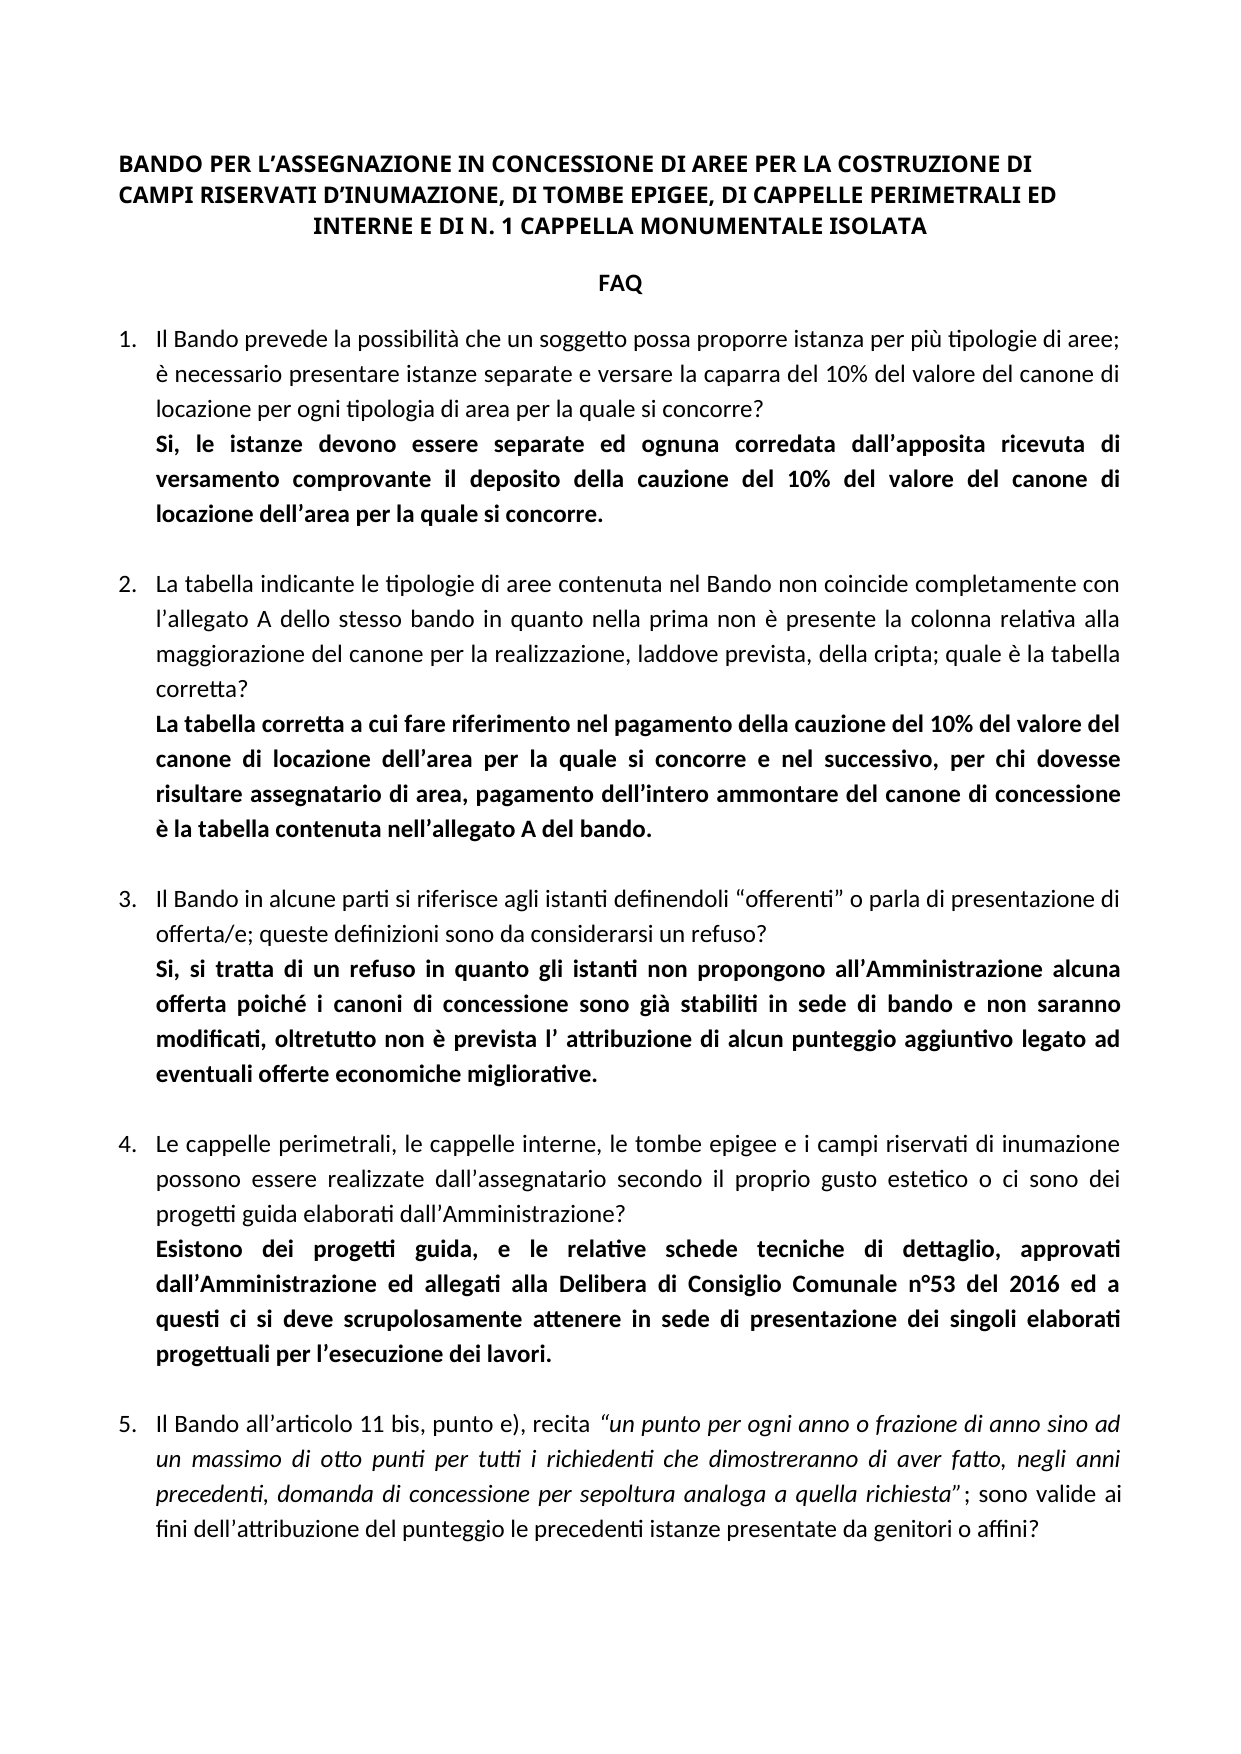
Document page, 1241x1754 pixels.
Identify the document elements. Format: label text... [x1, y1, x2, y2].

list La tabella corretta a cui fare riferimento nel pagamento della cauzione del 10% del valore del canone di locazione dell’area per la quale si concorre e nel successivo, per chi dovesse risultare assegnatario di area, pagamento dell’intero ammontare del canone di concessione è la tabella contenuta nell’allegato A del bando. [156, 708, 1122, 843]
list Esistono dei progetti guida, e le relative schede tecniche di dettaglio, approvati dall’Amministrazione ed allegati alla Delibera di Consiglio Comunale n°53 del 2016 ed a questi ci si deve scrupolosamente attenere in sede di presentazione dei singoli elaborati progettuali per l’esecuzione dei lavori. [156, 1233, 1122, 1368]
text INTERNE E DI N. 1 CAPPELLA MONUMENTALE ISOLATA [118, 210, 1122, 241]
text BANDO PER L’ASSEGNAZIONE IN CONCESSIONE DI AREE PER LA COSTRUZIONE DI [118, 148, 1122, 179]
text FAQ [118, 267, 1122, 297]
list Il Bando prevede la possibilità che un soggetto possa proporre istanza per più tipologie di aree; è necessario presentare istanze separate e versare la caparra del 10% del valore del canone di locazione per ogni tipologia di area per la quale si concorre? [118, 323, 1122, 423]
text CAMPI RISERVATI D’INUMAZIONE, DI TOMBE EPIGEE, DI CAPPELLE PERIMETRALI ED [118, 179, 1122, 210]
list Il Bando all’articolo 11 bis, punto e), recita “un punto per ogni anno o frazione di anno sino ad un massimo di otto punti per tutti i richiedenti che dimostreranno di aver fatto, negli anni precedenti, domanda di concessione per sepoltura analoga a quella richiesta”; sono valide ai fini dell’attribuzione del punteggio le precedenti istanze presentate da genitori o affini? [118, 1408, 1122, 1543]
list Si, si tratta di un refuso in quanto gli istanti non propongono all’Amministrazione alcuna offerta poiché i canoni di concessione sono già stabiliti in sede di bando e non saranno modificati, oltretutto non è prevista l’ attribuzione di alcun punteggio aggiuntivo legato ad eventuali offerte economiche migliorative. [156, 953, 1122, 1088]
list Le cappelle perimetrali, le cappelle interne, le tombe epigee e i campi riservati di inumazione possono essere realizzate dall’assegnatario secondo il proprio gusto estetico o ci sono dei progetti guida elaborati dall’Amministrazione? [118, 1128, 1122, 1228]
list Si, le istanze devono essere separate ed ognuna corredata dall’apposita ricevuta di versamento comprovante il deposito della cauzione del 10% del valore del canone di locazione dell’area per la quale si concorre. [156, 428, 1122, 528]
list La tabella indicante le tipologie di aree contenuta nel Bando non coincide completamente con l’allegato A dello stesso bando in quanto nella prima non è presente la colonna relativa alla maggiorazione del canone per la realizzazione, laddove prevista, della cripta; quale è la tabella corretta? [118, 568, 1122, 703]
list Il Bando in alcune parti si riferisce agli istanti definendoli “offerenti” o parla di presentazione di offerta/e; queste definizioni sono da considerarsi un refuso? [118, 883, 1122, 948]
